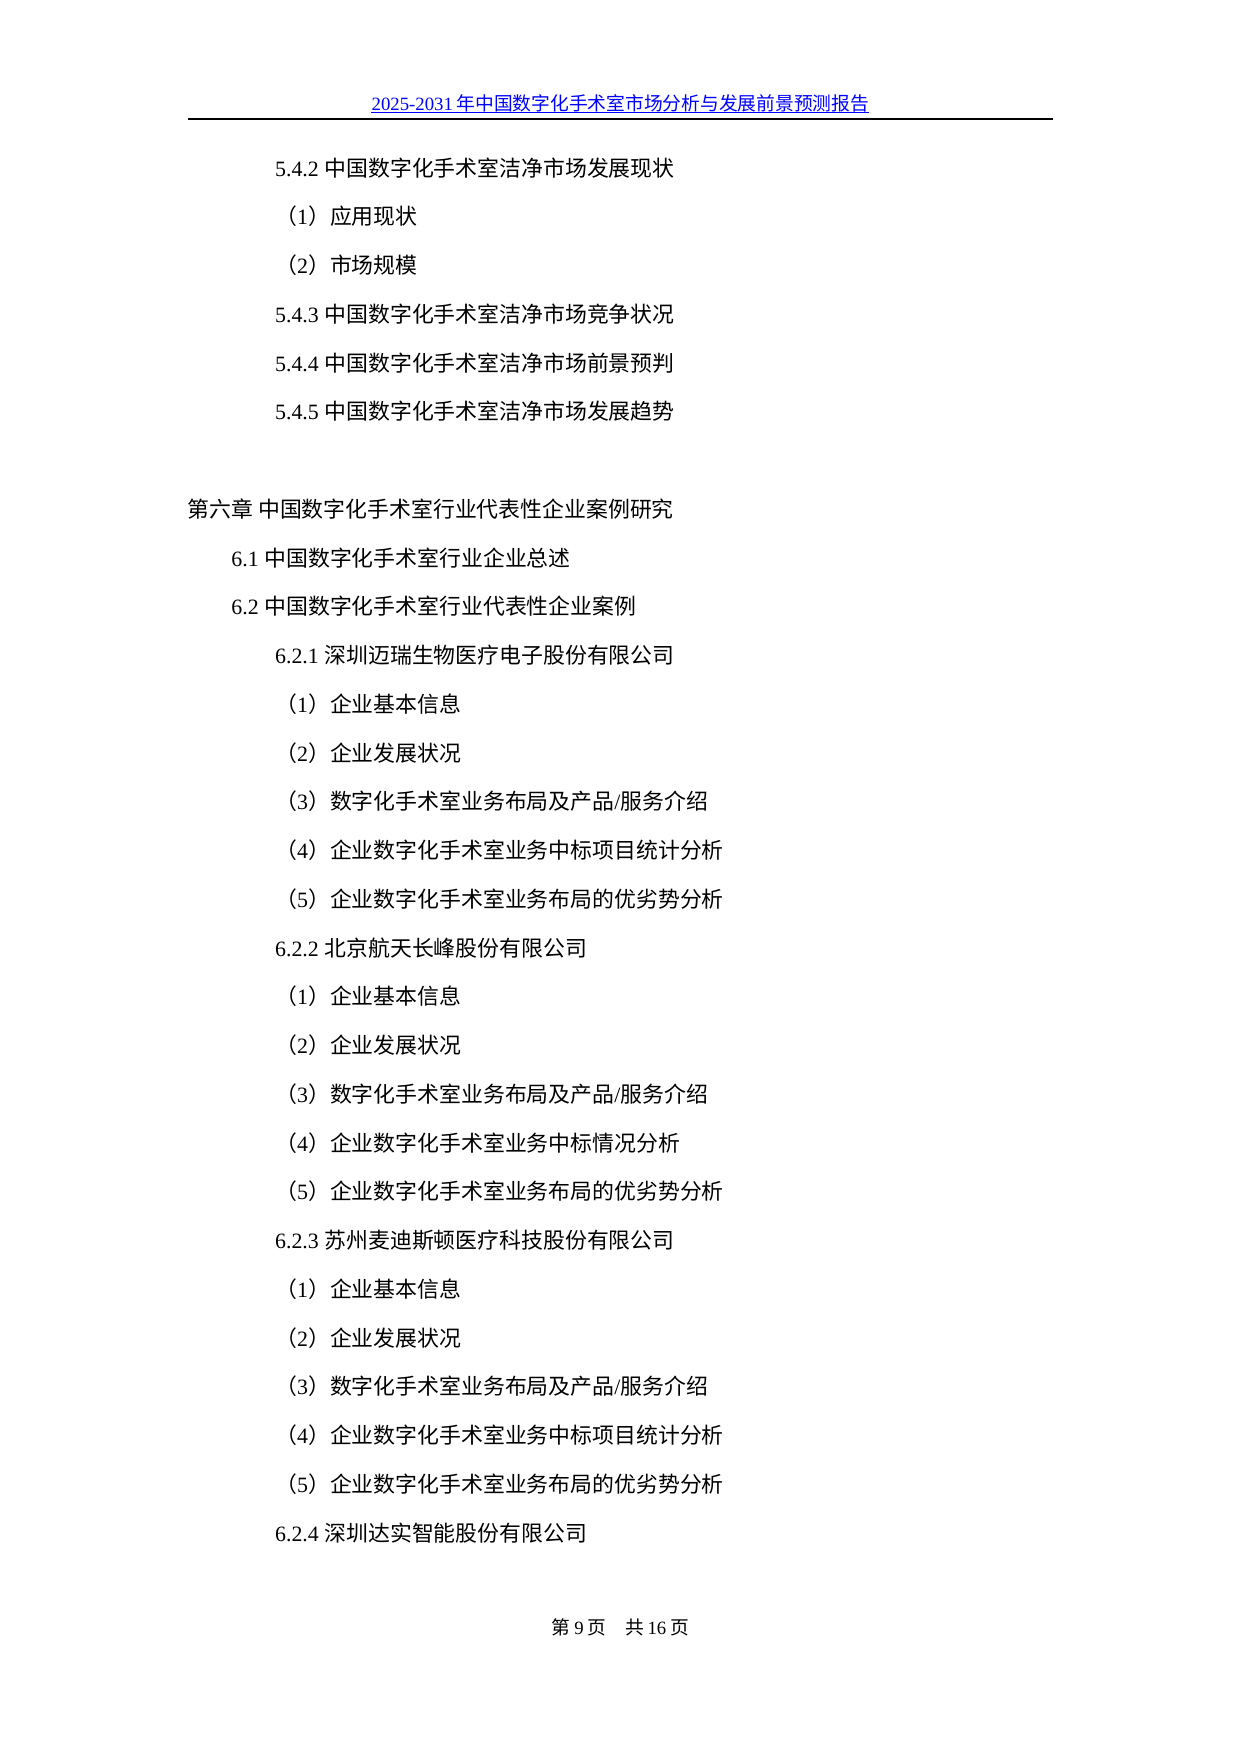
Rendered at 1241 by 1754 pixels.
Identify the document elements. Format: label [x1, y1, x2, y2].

text [187, 150, 1053, 1548]
